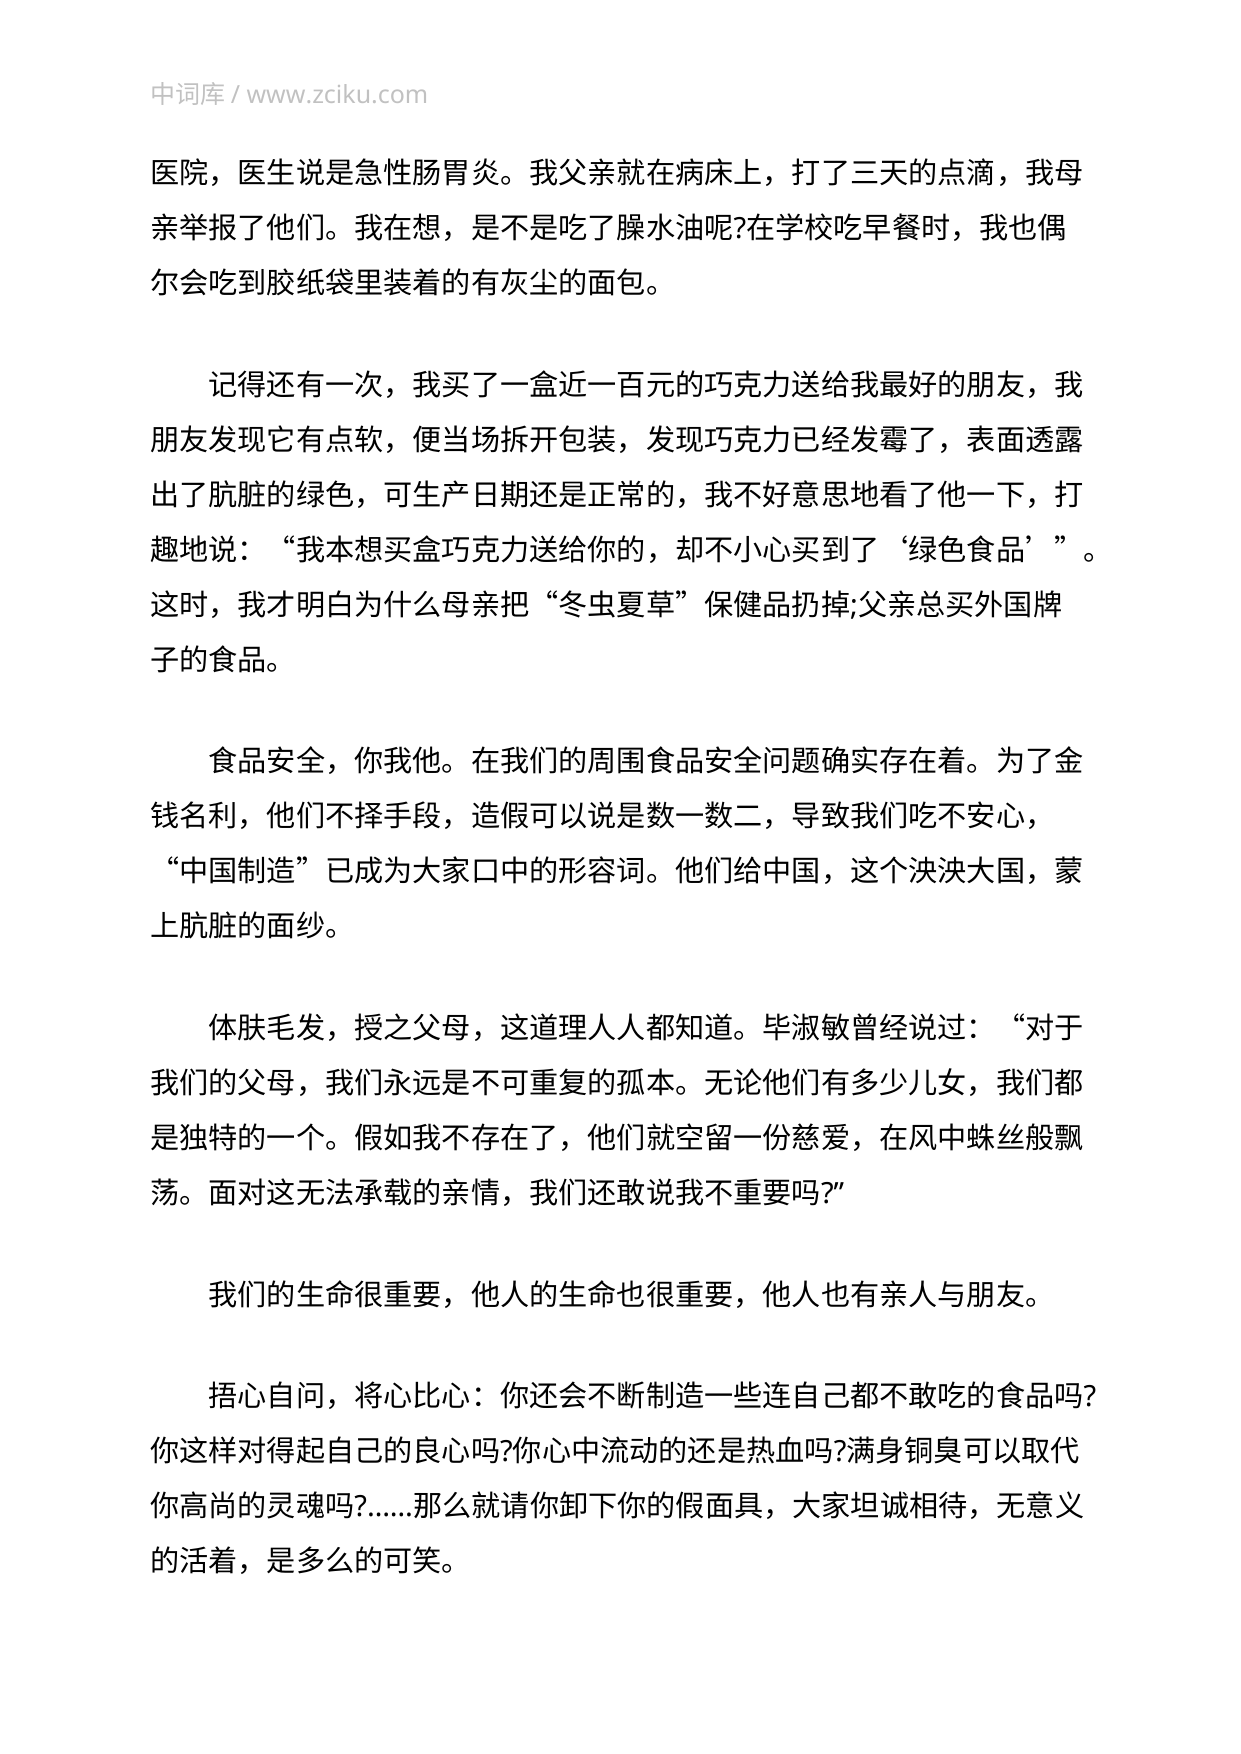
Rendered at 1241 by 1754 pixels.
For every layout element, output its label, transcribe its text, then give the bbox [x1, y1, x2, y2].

text 食品安全，你我他。在我们的周围食品安全问题确实存在着。为了金钱名利，他们不择手段，造假可以说是数一数二，导致我们吃不安心，“中国制造”已成为大家口中的形容词。他们给中国，这个泱泱大国，蒙上肮脏的面纱。 [150, 738, 1090, 945]
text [150, 150, 1090, 302]
text 我们的生命很重要，他人的生命也很重要，他人也有亲人与朋友。 [150, 1271, 1090, 1313]
text 记得还有一次，我买了一盒近一百元的巧克力送给我最好的朋友，我朋友发现它有点软，便当场拆开包装，发现巧克力已经发霉了，表面透露出了肮脏的绿色，可生产日期还是正常的，我不好意思地看了他一下，打趣地说：“我本想买盒巧克力送给你的，却不小心买到了‘绿色食品’”。这时，我才明白为什么母亲把“冬虫夏草”保健品扔掉;父亲总买外国牌子的食品。 [150, 362, 1090, 678]
text 体肤毛发，授之父母，这道理人人都知道。毕淑敏曾经说过：“对于我们的父母，我们永远是不可重复的孤本。无论他们有多少儿女，我们都是独特的一个。假如我不存在了，他们就空留一份慈爱，在风中蛛丝般飘荡。面对这无法承载的亲情，我们还敢说我不重要吗?” [150, 1004, 1090, 1212]
text 捂心自问，将心比心：你还会不断制造一些连自己都不敢吃的食品吗?你这样对得起自己的良心吗?你心中流动的还是热血吗?满身铜臭可以取代你高尚的灵魂吗?……那么就请你卸下你的假面具，大家坦诚相待，无意义的活着，是多么的可笑。 [150, 1373, 1090, 1580]
